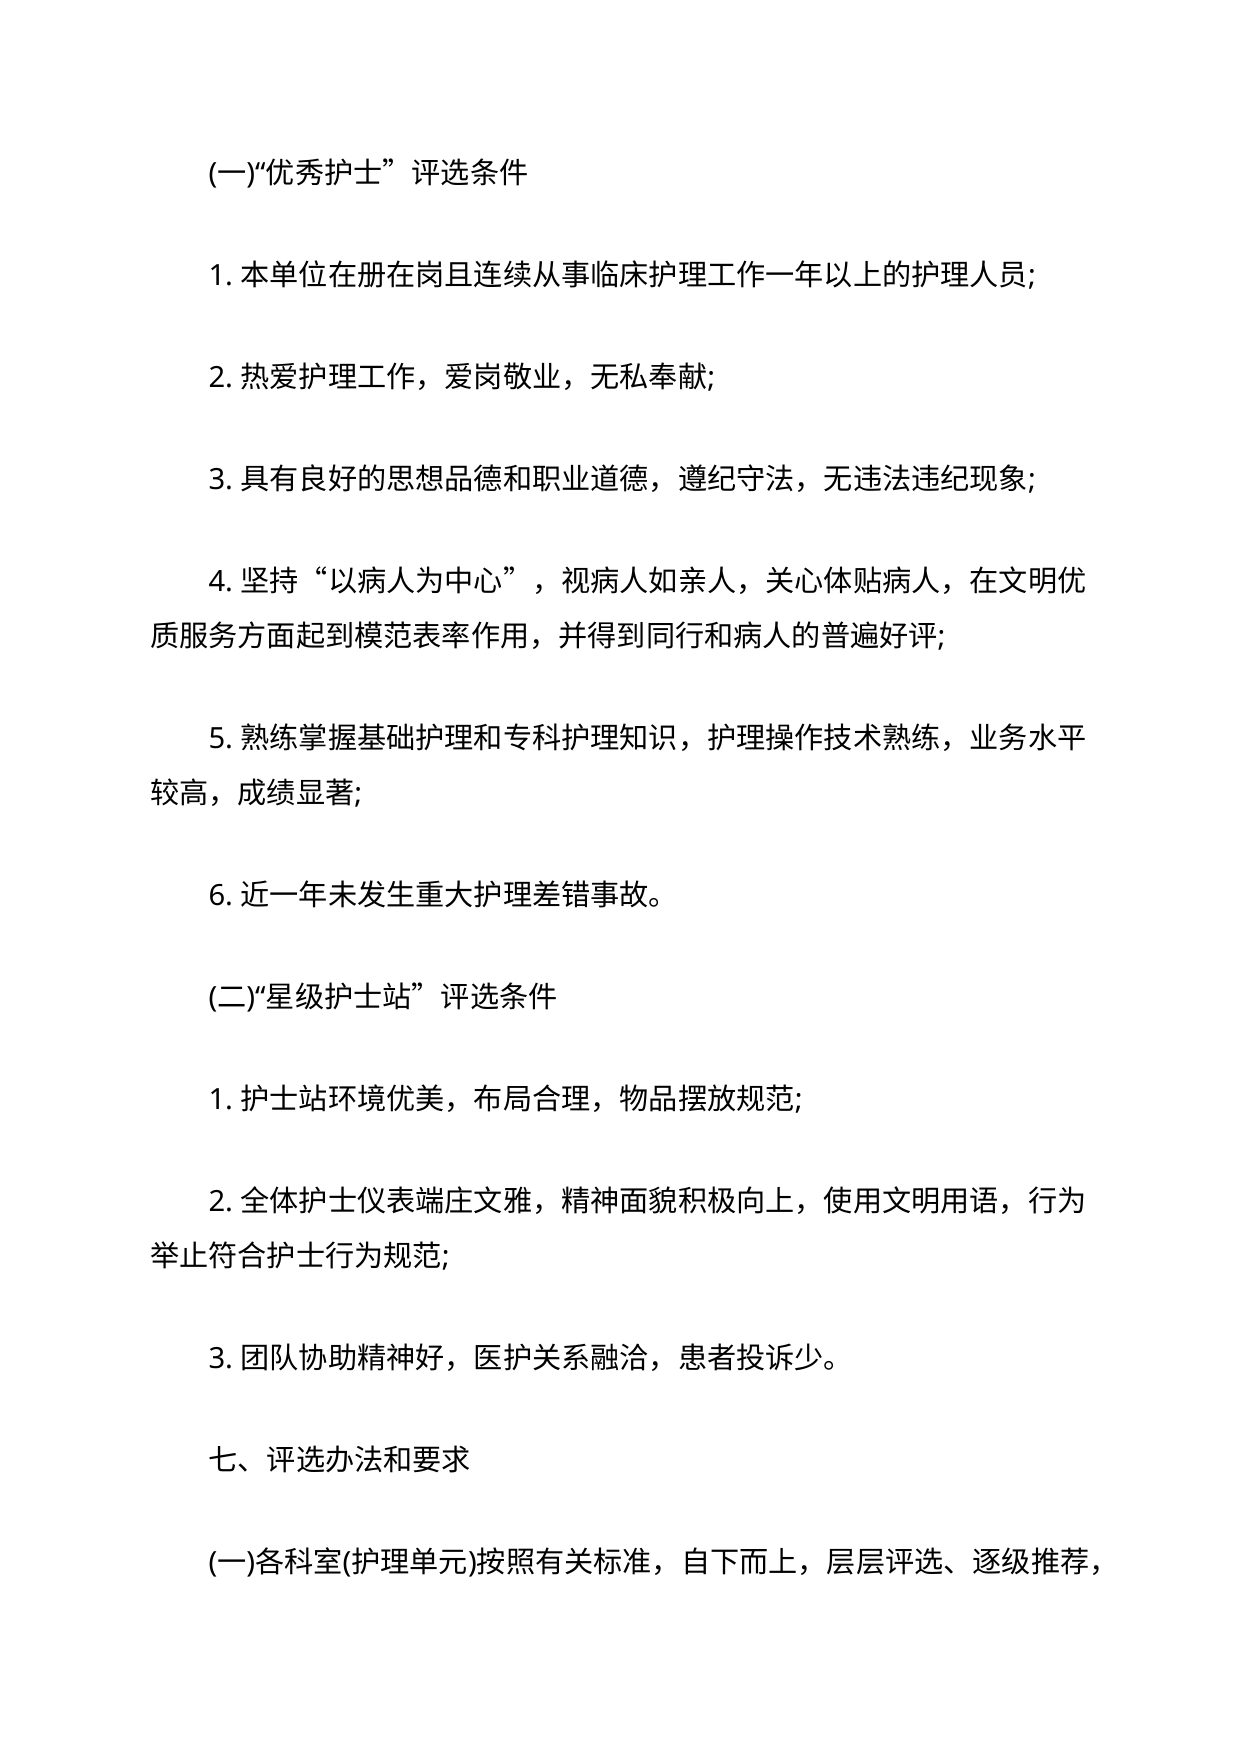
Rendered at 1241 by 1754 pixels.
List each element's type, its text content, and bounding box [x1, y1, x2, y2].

text 2. 全体护士仪表端庄文雅，精神面貌积极向上，使用文明用语，行为举止符合护士行为规范; [150, 1178, 1090, 1275]
text 6. 近一年未发生重大护理差错事故。 [150, 872, 1090, 914]
text (二)“星级护士站”评选条件 [150, 974, 1090, 1016]
text 4. 坚持“以病人为中心”，视病人如亲人，关心体贴病人，在文明优质服务方面起到模范表率作用，并得到同行和病人的普遍好评; [150, 558, 1090, 655]
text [150, 1538, 1090, 1581]
text 1. 本单位在册在岗且连续从事临床护理工作一年以上的护理人员; [150, 252, 1090, 294]
text 七、评选办法和要求 [150, 1437, 1090, 1479]
text 3. 团队协助精神好，医护关系融洽，患者投诉少。 [150, 1335, 1090, 1377]
text (一)“优秀护士”评选条件 [150, 150, 1090, 192]
text 2. 热爱护理工作，爱岗敬业，无私奉献; [150, 354, 1090, 396]
text 3. 具有良好的思想品德和职业道德，遵纪守法，无违法违纪现象; [150, 456, 1090, 498]
text 1. 护士站环境优美，布局合理，物品摆放规范; [150, 1076, 1090, 1118]
text 5. 熟练掌握基础护理和专科护理知识，护理操作技术熟练，业务水平较高，成绩显著; [150, 715, 1090, 812]
